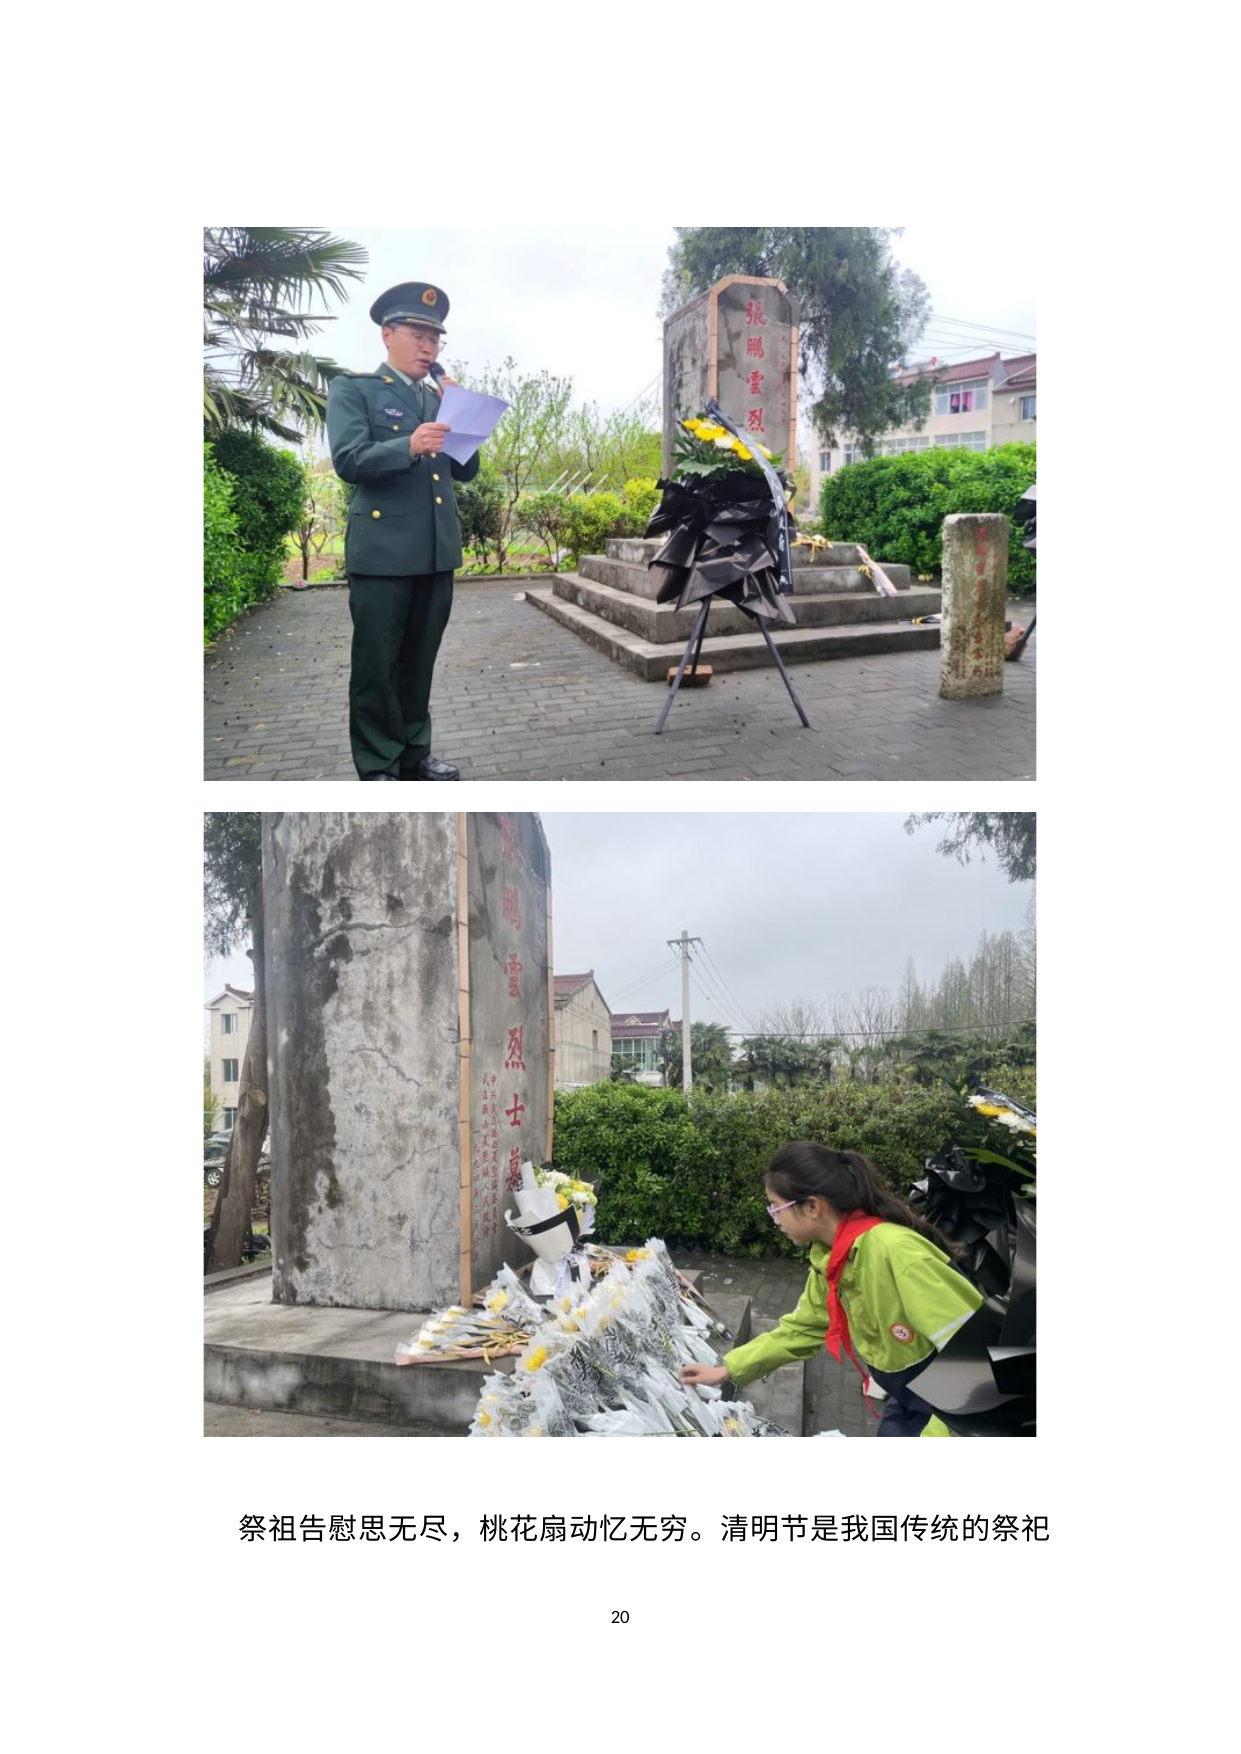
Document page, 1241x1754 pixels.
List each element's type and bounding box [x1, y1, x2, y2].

picture [203, 227, 1037, 781]
text [187, 1494, 1053, 1559]
picture [203, 812, 1037, 1437]
